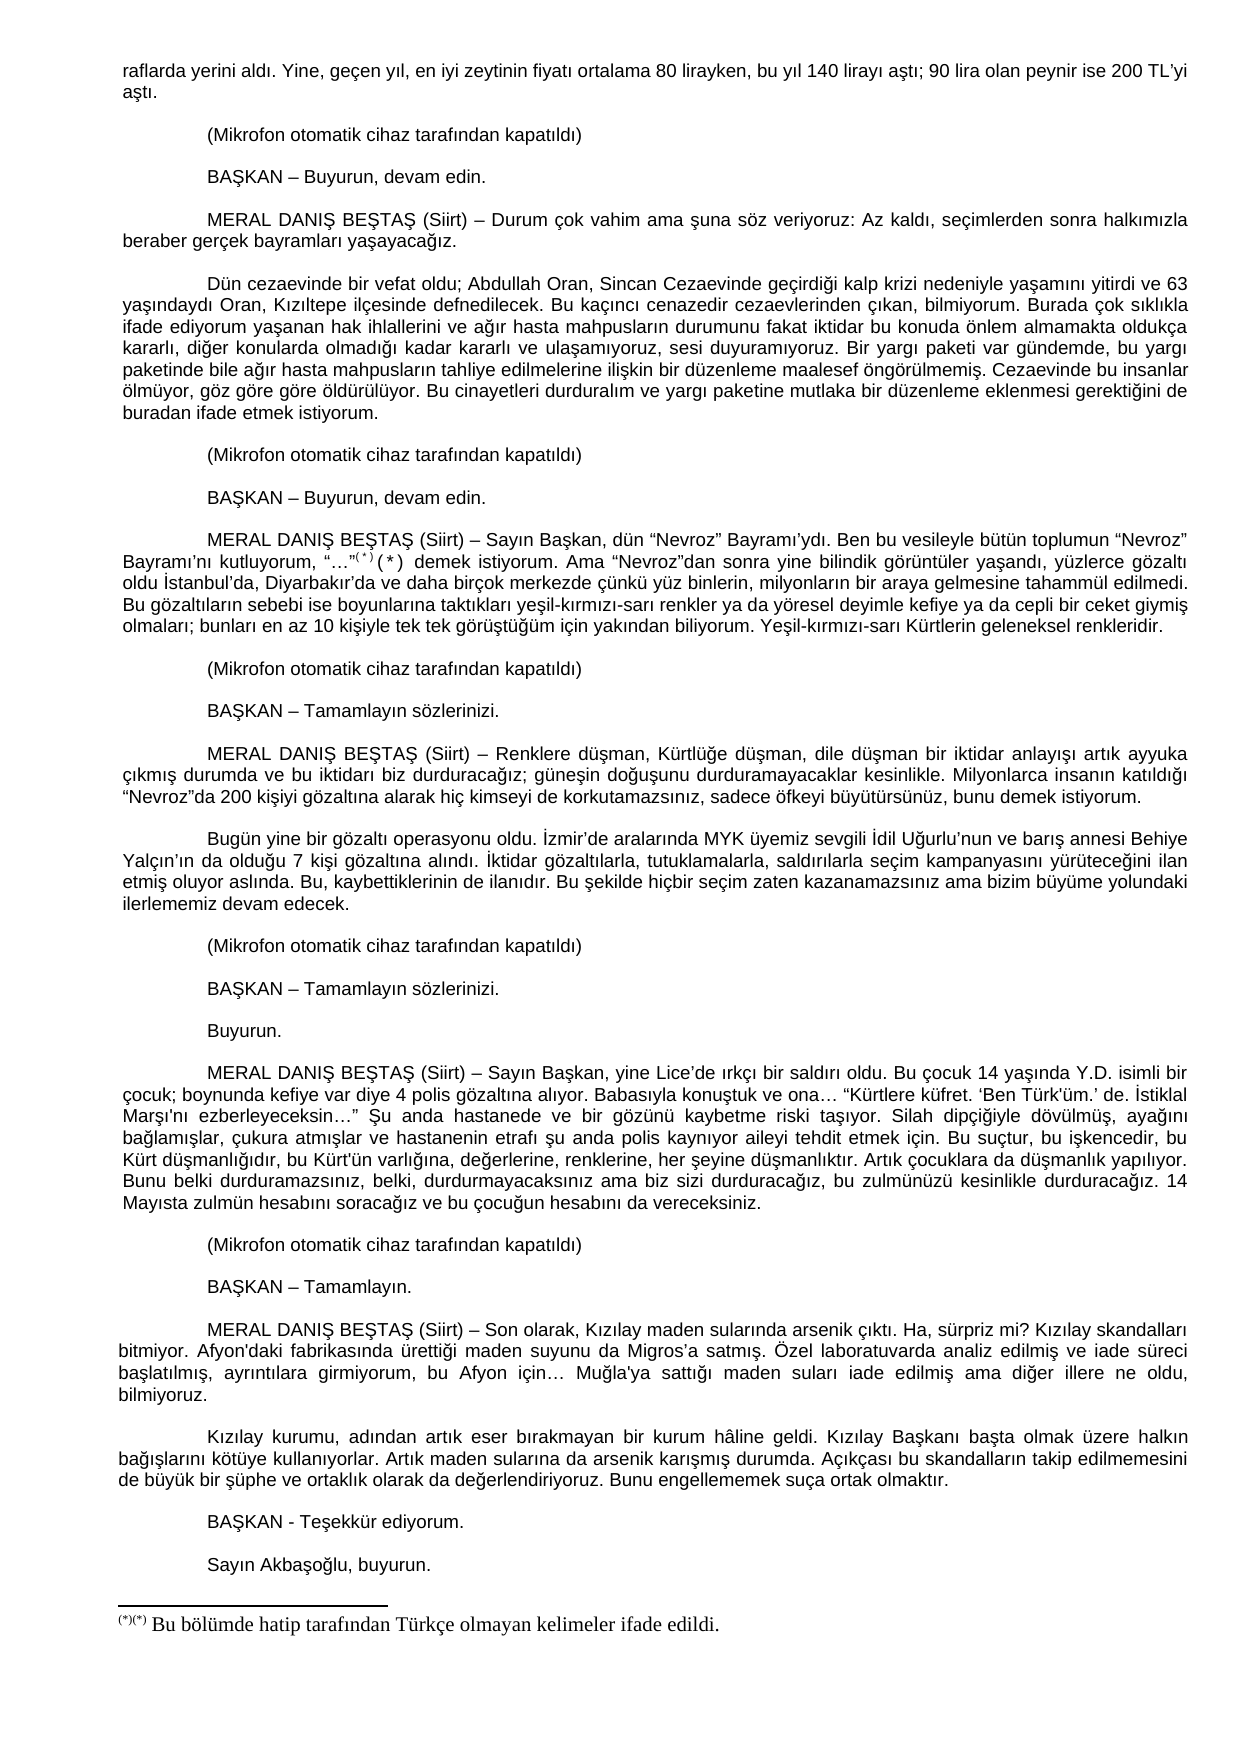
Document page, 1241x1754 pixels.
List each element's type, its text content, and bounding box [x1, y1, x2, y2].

text Bugün yine bir gözaltı operasyonu oldu. İzmir’de aralarında MYK üyemiz sevgili İdil Uğurlu’nun ve barış annesi Behiye Yalçın’ın da olduğu 7 kişi gözaltına alındı. İktidar gözaltılarla, tutuklamalarla, saldırılarla seçim kampanyasını yürüteceğini ilan etmiş oluyor aslında. Bu, kaybettiklerinin de ilanıdır. Bu şekilde hiçbir seçim zaten kazanamazsınız ama bizim büyüme yolundaki ilerlememiz devam edecek. [122, 828, 1189, 914]
text (Mikrofon otomatik cihaz tarafından kapatıldı) [122, 444, 1189, 466]
text (Mikrofon otomatik cihaz tarafından kapatıldı) [118, 1234, 1189, 1256]
text (Mikrofon otomatik cihaz tarafından kapatıldı) [122, 658, 1189, 679]
text BAŞKAN – Tamamlayın sözlerinizi. [122, 700, 1189, 722]
text MERAL DANIŞ BEŞTAŞ (Siirt) – Renklere düşman, Kürtlüğe düşman, dile düşman bir iktidar anlayışı artık ayyuka çıkmış durumda ve bu iktidarı biz durduracağız; güneşin doğuşunu durduramayacaklar kesinlikle. Milyonlarca insanın katıldığı “Nevroz”da 200 kişiyi gözaltına alarak hiç kimseyi de korkutamazsınız, sadece öfkeyi büyütürsünüz, bunu demek istiyorum. [122, 742, 1189, 807]
text (Mikrofon otomatik cihaz tarafından kapatıldı) [122, 124, 1189, 145]
text BAŞKAN – Buyurun, devam edin. [122, 487, 1189, 508]
text Buyurun. [122, 1020, 1189, 1041]
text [122, 60, 1189, 103]
text MERAL DANIŞ BEŞTAŞ (Siirt) – Sayın Başkan, yine Lice’de ırkçı bir saldırı oldu. Bu çocuk 14 yaşında Y.D. isimli bir çocuk; boynunda kefiye var diye 4 polis gözaltına alıyor. Babasıyla konuştuk ve ona… “Kürtlere küfret. ‘Ben Türk'üm.’ de. İstiklal Marşı'nı ezberleyeceksin…” Şu anda hastanede ve bir gözünü kaybetme riski taşıyor. Silah dipçiğiyle dövülmüş, ayağını bağlamışlar, çukura atmışlar ve hastanenin etrafı şu anda polis kaynıyor aileyi tehdit etmek için. Bu suçtur, bu işkencedir, bu Kürt düşmanlığıdır, bu Kürt'ün varlığına, değerlerine, renklerine, her şeyine düşmanlıktır. Artık çocuklara da düşmanlık yapılıyor. Bunu belki durduramazsınız, belki, durdurmayacaksınız ama biz sizi durduracağız, bu zulmünüzü kesinlikle durduracağız. 14 Mayısta zulmün hesabını soracağız ve bu çocuğun hesabını da vereceksiniz. [122, 1062, 1189, 1213]
text Sayın Akbaşoğlu, buyurun. [118, 1554, 1189, 1575]
text MERAL DANIŞ BEŞTAŞ (Siirt) – Son olarak, Kızılay maden sularında arsenik çıktı. Ha, sürpriz mi? Kızılay skandalları bitmiyor. Afyon'daki fabrikasında ürettiği maden suyunu da Migros’a satmış. Özel laboratuvarda analiz edilmiş ve iade süreci başlatılmış, ayrıntılara girmiyorum, bu Afyon için… Muğla'ya sattığı maden suları iade edilmiş ama diğer illere ne oldu, bilmiyoruz. [118, 1319, 1189, 1405]
text MERAL DANIŞ BEŞTAŞ (Siirt) – Sayın Başkan, dün “Nevroz” Bayramı’ydı. Ben bu vesileyle bütün toplumun “Nevroz” Bayramı’nı kutluyorum, “…”(*) demek istiyorum. Ama “Nevroz”dan sonra yine bilindik görüntüler yaşandı, yüzlerce gözaltı oldu İstanbul’da, Diyarbakır’da ve daha birçok merkezde çünkü yüz binlerin, milyonların bir araya gelmesine tahammül edilmedi. Bu gözaltıların sebebi ise boyunlarına taktıkları yeşil-kırmızı-sarı renkler ya da yöresel deyimle kefiye ya da cepli bir ceket giymiş olmaları; bunları en az 10 kişiyle tek tek görüştüğüm için yakından biliyorum. Yeşil-kırmızı-sarı Kürtlerin geleneksel renkleridir. [122, 529, 1189, 637]
text (Mikrofon otomatik cihaz tarafından kapatıldı) [122, 935, 1189, 957]
text MERAL DANIŞ BEŞTAŞ (Siirt) – Durum çok vahim ama şuna söz veriyoruz: Az kaldı, seçimlerden sonra halkımızla beraber gerçek bayramları yaşayacağız. [122, 208, 1189, 252]
text BAŞKAN – Tamamlayın sözlerinizi. [122, 977, 1189, 999]
text BAŞKAN – Buyurun, devam edin. [122, 166, 1189, 188]
text BAŞKAN – Tamamlayın. [118, 1276, 1189, 1298]
text BAŞKAN - Teşekkür ediyorum. [118, 1511, 1189, 1533]
text Kızılay kurumu, adından artık eser bırakmayan bir kurum hâline geldi. Kızılay Başkanı başta olmak üzere halkın bağışlarını kötüye kullanıyorlar. Artık maden sularına da arsenik karışmış durumda. Açıkçası bu skandalların takip edilmemesini de büyük bir şüphe ve ortaklık olarak da değerlendiriyoruz. Bunu engellememek suça ortak olmaktır. [118, 1426, 1189, 1491]
text Dün cezaevinde bir vefat oldu; Abdullah Oran, Sincan Cezaevinde geçirdiği kalp krizi nedeniyle yaşamını yitirdi ve 63 yaşındaydı Oran, Kızıltepe ilçesinde defnedilecek. Bu kaçıncı cenazedir cezaevlerinden çıkan, bilmiyorum. Burada çok sıklıkla ifade ediyorum yaşanan hak ihlallerini ve ağır hasta mahpusların durumunu fakat iktidar bu konuda önlem almamakta oldukça kararlı, diğer konularda olmadığı kadar kararlı ve ulaşamıyoruz, sesi duyuramıyoruz. Bir yargı paketi var gündemde, bu yargı paketinde bile ağır hasta mahpusların tahliye edilmelerine ilişkin bir düzenleme maalesef öngörülmemiş. Cezaevinde bu insanlar ölmüyor, göz göre göre öldürülüyor. Bu cinayetleri durduralım ve yargı paketine mutlaka bir düzenleme eklenmesi gerektiğini de buradan ifade etmek istiyorum. [122, 272, 1189, 423]
